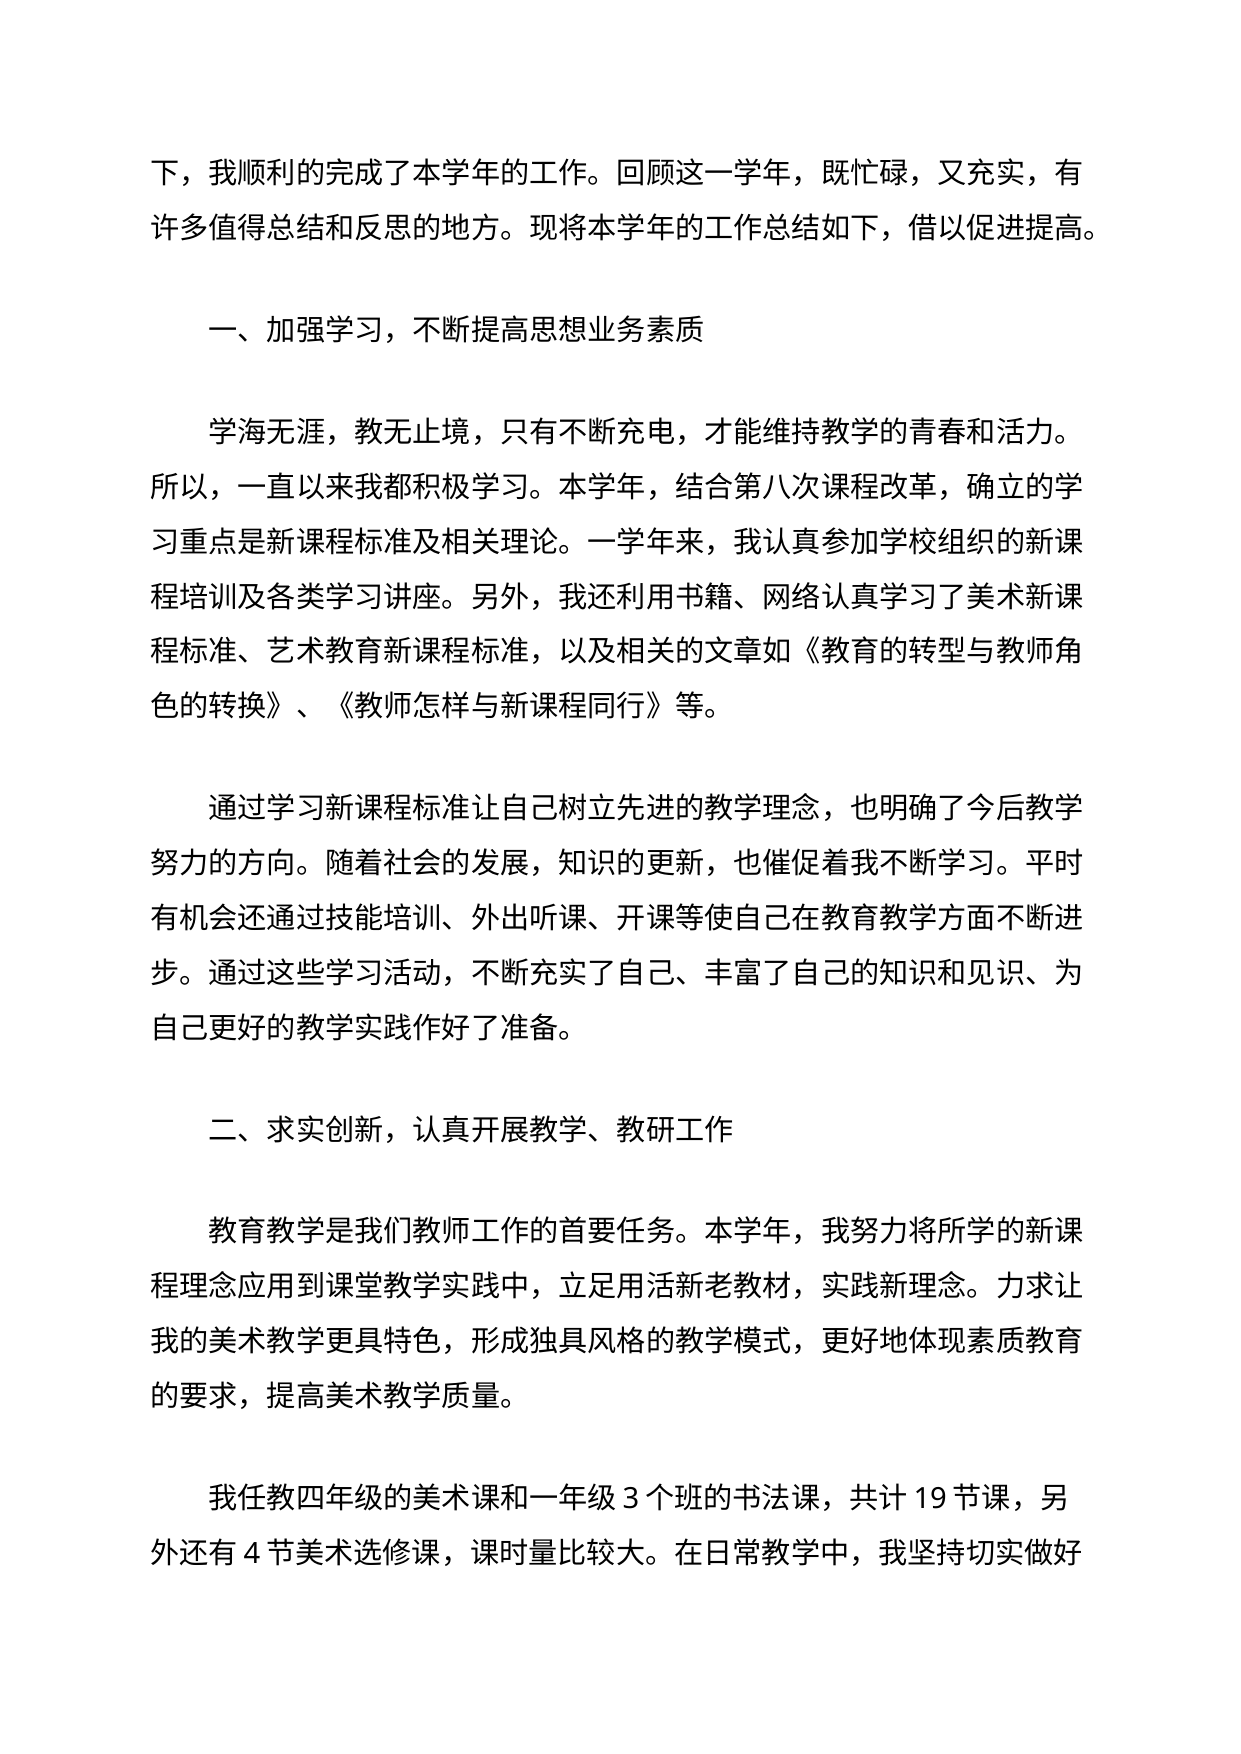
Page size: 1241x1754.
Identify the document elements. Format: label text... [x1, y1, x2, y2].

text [150, 1474, 1090, 1572]
text 通过学习新课程标准让自己树立先进的教学理念，也明确了今后教学努力的方向。随着社会的发展，知识的更新，也催促着我不断学习。平时有机会还通过技能培训、外出听课、开课等使自己在教育教学方面不断进步。通过这些学习活动，不断充实了自己、丰富了自己的知识和见识、为自己更好的教学实践作好了准备。 [150, 785, 1090, 1047]
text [150, 150, 1090, 247]
text 二、求实创新，认真开展教学、教研工作 [150, 1106, 1090, 1148]
text 一、加强学习，不断提高思想业务素质 [150, 307, 1090, 349]
text 教育教学是我们教师工作的首要任务。本学年，我努力将所学的新课程理念应用到课堂教学实践中，立足用活新老教材，实践新理念。力求让我的美术教学更具特色，形成独具风格的教学模式，更好地体现素质教育的要求，提高美术教学质量。 [150, 1208, 1090, 1415]
text 学海无涯，教无止境，只有不断充电，才能维持教学的青春和活力。所以，一直以来我都积极学习。本学年，结合第八次课程改革，确立的学习重点是新课程标准及相关理论。一学年来，我认真参加学校组织的新课程培训及各类学习讲座。另外，我还利用书籍、网络认真学习了美术新课程标准、艺术教育新课程标准，以及相关的文章如《教育的转型与教师角色的转换》、《教师怎样与新课程同行》等。 [150, 408, 1090, 725]
